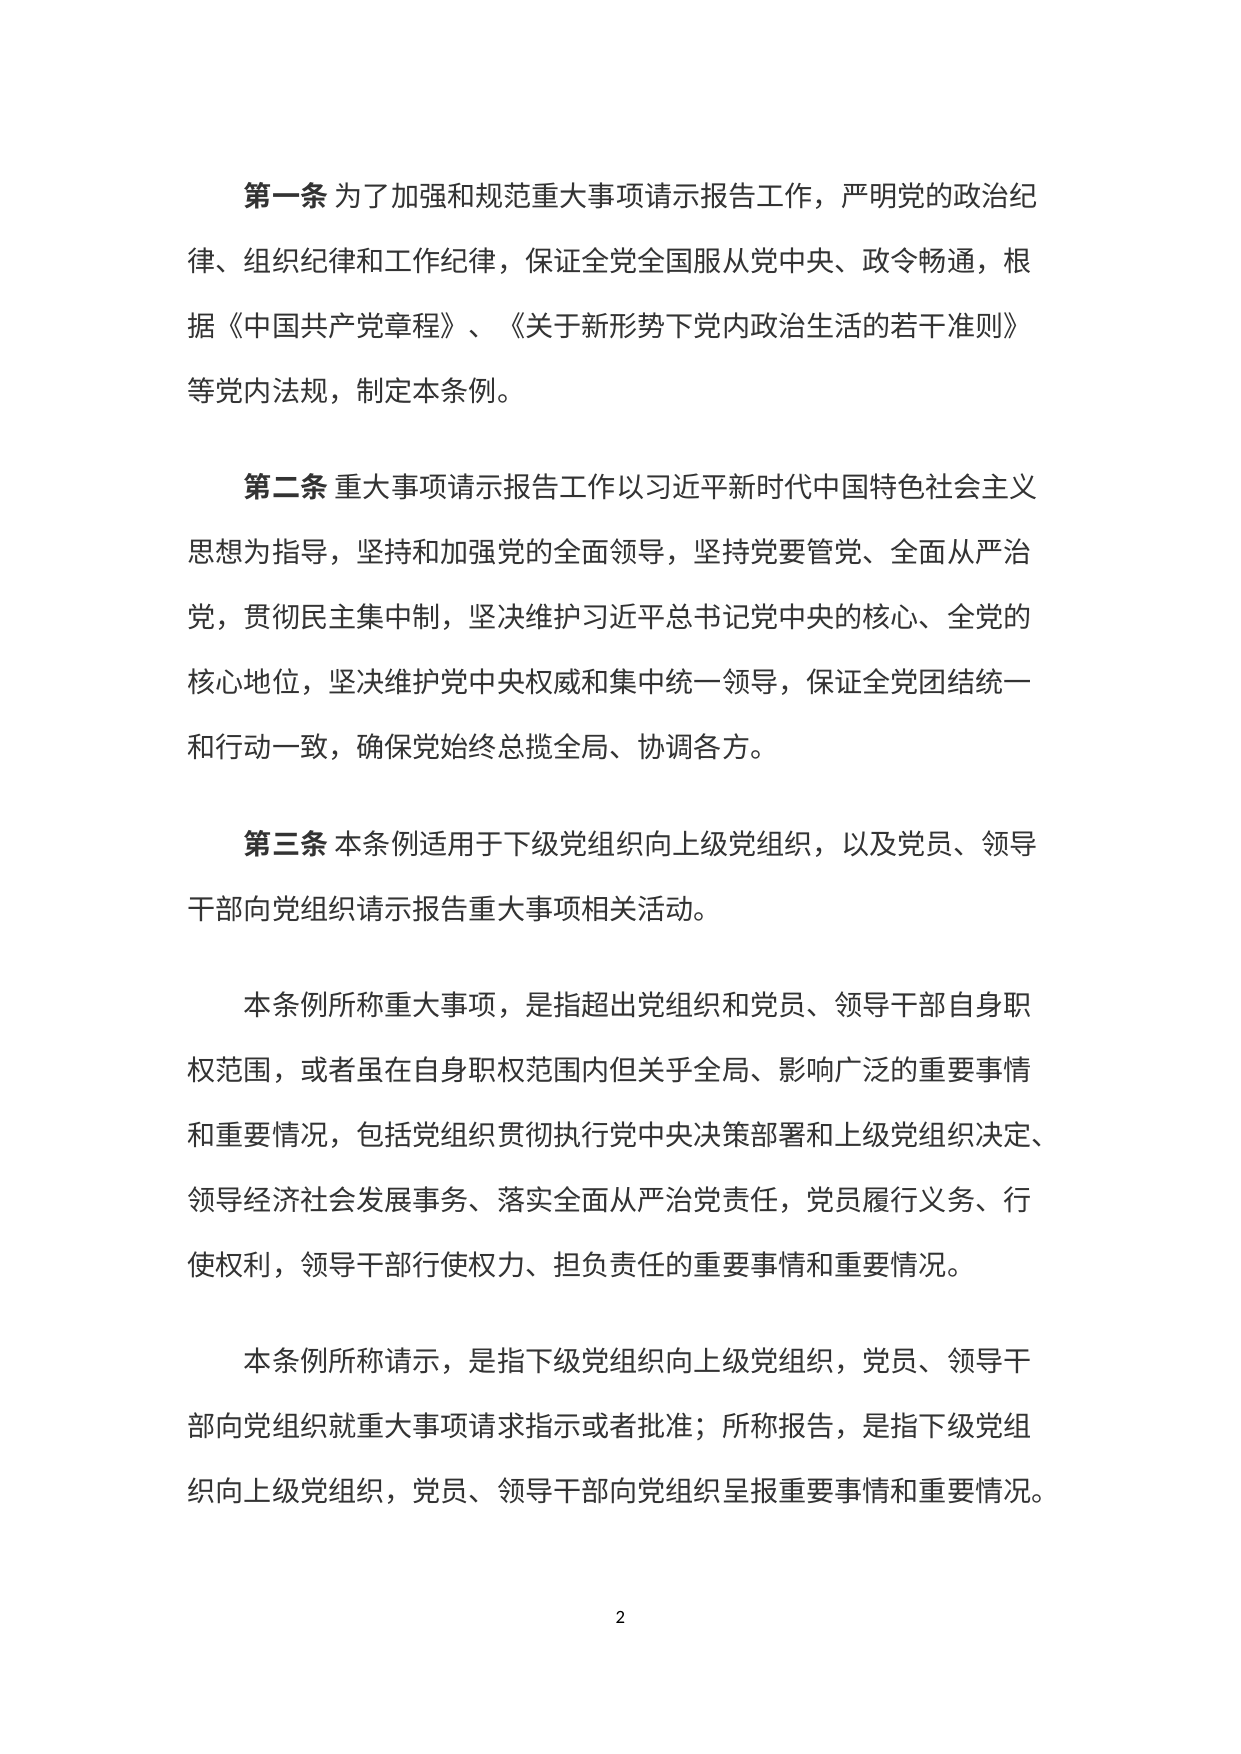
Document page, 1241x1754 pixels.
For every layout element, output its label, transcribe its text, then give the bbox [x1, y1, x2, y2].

text 第二条 重大事项请示报告工作以习近平新时代中国特色社会主义思想为指导，坚持和加强党的全面领导，坚持党要管党、全面从严治党，贯彻民主集中制，坚决维护习近平总书记党中央的核心、全党的核心地位，坚决维护党中央权威和集中统一领导，保证全党团结统一和行动一致，确保党始终总揽全局、协调各方。 [187, 453, 1053, 778]
text 本条例所称请示，是指下级党组织向上级党组织，党员、领导干部向党组织就重大事项请求指示或者批准；所称报告，是指下级党组织向上级党组织，党员、领导干部向党组织呈报重要事情和重要情况。 [187, 1327, 1053, 1522]
text 第三条 本条例适用于下级党组织向上级党组织，以及党员、领导干部向党组织请示报告重大事项相关活动。 [187, 809, 1053, 939]
text 本条例所称重大事项，是指超出党组织和党员、领导干部自身职权范围，或者虽在自身职权范围内但关乎全局、影响广泛的重要事情和重要情况，包括党组织贯彻执行党中央决策部署和上级党组织决定、领导经济社会发展事务、落实全面从严治党责任，党员履行义务、行使权利，领导干部行使权力、担负责任的重要事情和重要情况。 [187, 971, 1053, 1296]
text 第一条 为了加强和规范重大事项请示报告工作，严明党的政治纪律、组织纪律和工作纪律，保证全党全国服从党中央、政令畅通，根据《中国共产党章程》、《关于新形势下党内政治生活的若干准则》等党内法规，制定本条例。 [187, 162, 1053, 422]
